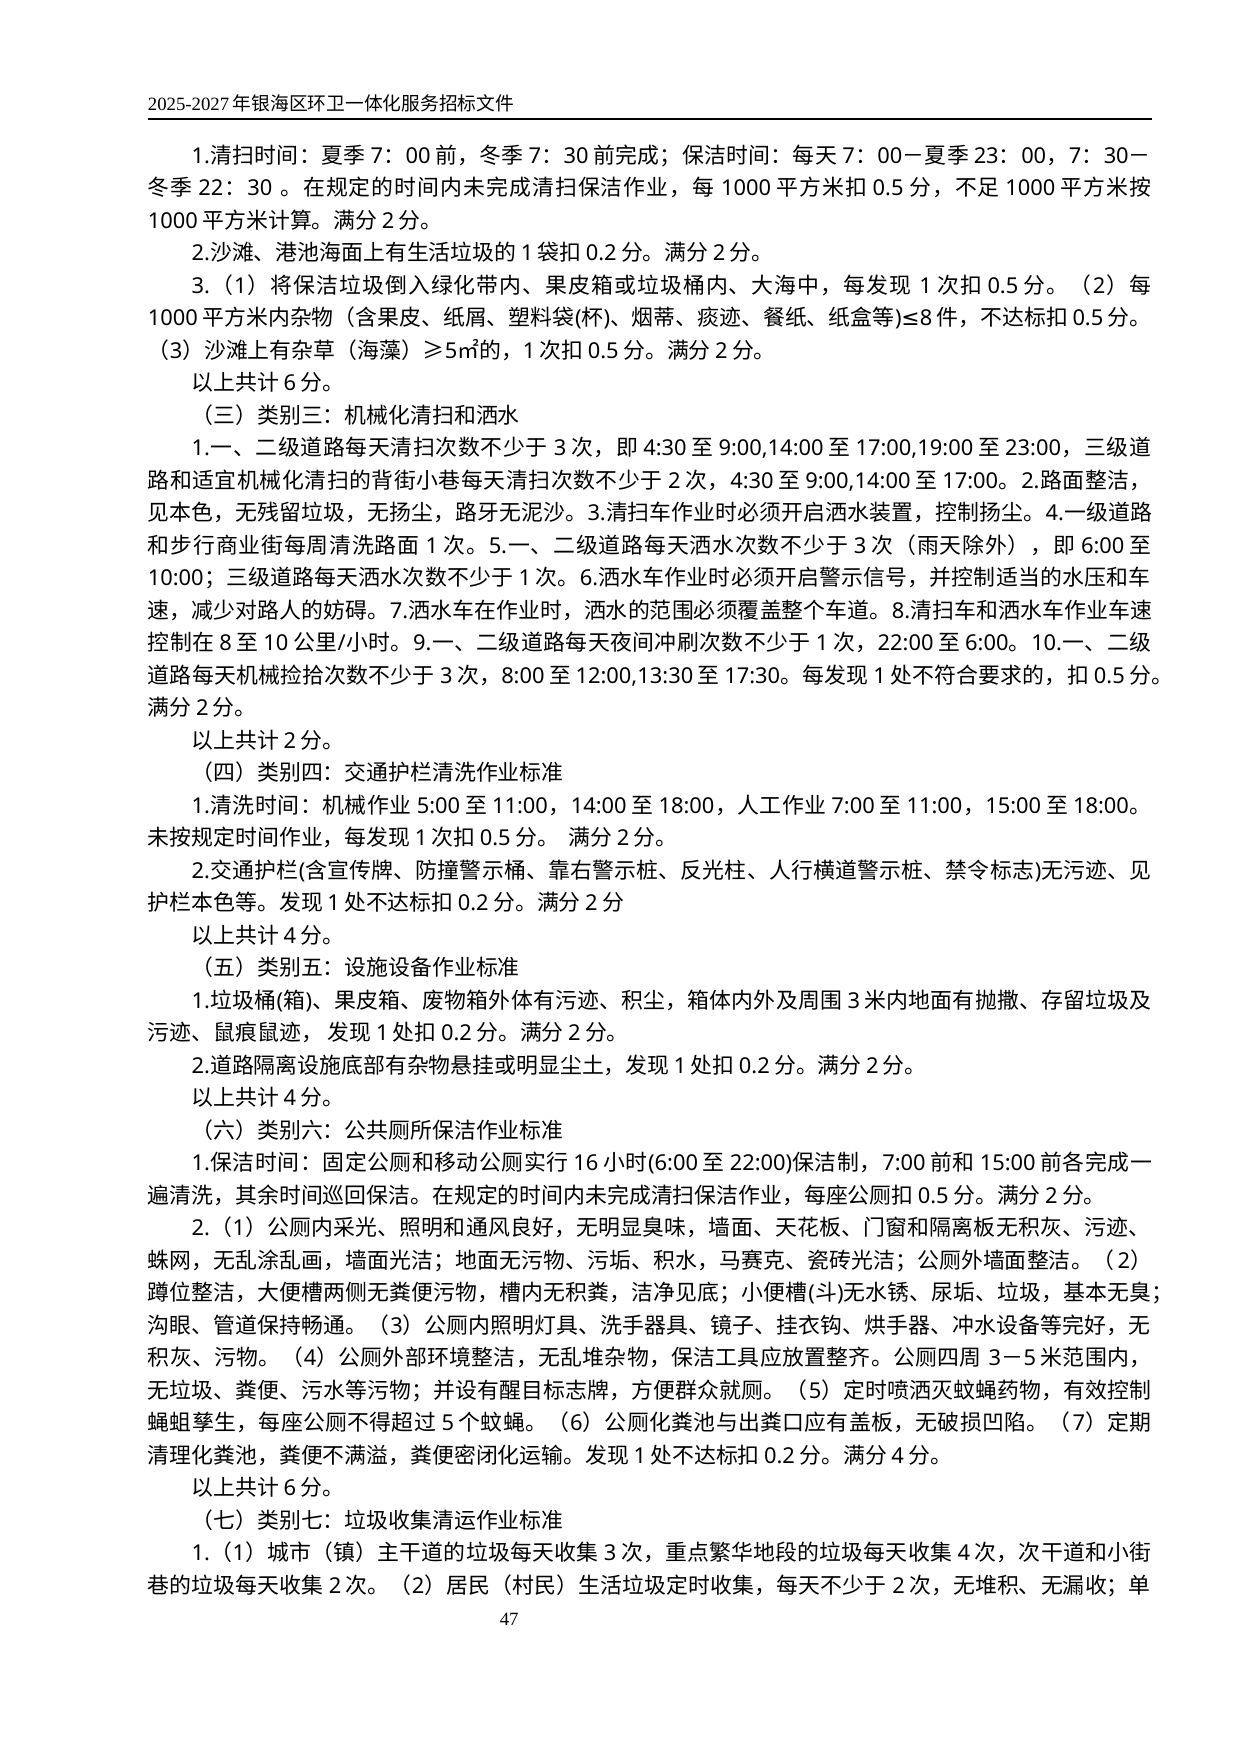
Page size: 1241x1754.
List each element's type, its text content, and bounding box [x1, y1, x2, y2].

text 2.（1）公厕内采光、照明和通风良好，无明显臭味，墙面、天花板、门窗和隔离板无积灰、污迹、蛛网，无乱涂乱画，墙面光洁；地面无污物、污垢、积水，马赛克、瓷砖光洁；公厕外墙面整洁。（2）蹲位整洁，大便槽两侧无粪便污物，槽内无积粪，洁净见底；小便槽(斗)无水锈、尿垢、垃圾，基本无臭；沟眼、管道保持畅通。（3）公厕内照明灯具、洗手器具、镜子、挂衣钩、烘手器、冲水设备等完好，无积灰、污物。（4）公厕外部环境整洁，无乱堆杂物，保洁工具应放置整齐。公厕四周3－5米范围内，无垃圾、粪便、污水等污物；并设有醒目标志牌，方便群众就厕。（5）定时喷洒灭蚊蝇药物，有效控制蝇蛆孳生，每座公厕不得超过5个蚊蝇。（6）公厕化粪池与出粪口应有盖板，无破损凹陷。（7）定期清理化粪池，粪便不满溢，粪便密闭化运输。发现1处不达标扣0.2分。满分4分。 [148, 1210, 1152, 1470]
text 1.一、二级道路每天清扫次数不少于3次，即4:30至9:00,14:00至17:00,19:00至23:00，三级道路和适宜机械化清扫的背街小巷每天清扫次数不少于2次，4:30至9:00,14:00至17:00。2.路面整洁，见本色，无残留垃圾，无扬尘，路牙无泥沙。3.清扫车作业时必须开启洒水装置，控制扬尘。4.一级道路和步行商业街每周清洗路面1次。5.一、二级道路每天洒水次数不少于3次（雨天除外），即6:00至10:00；三级道路每天洒水次数不少于1次。6.洒水车作业时必须开启警示信号，并控制适当的水压和车速，减少对路人的妨碍。7.洒水车在作业时，洒水的范围必须覆盖整个车道。8.清扫车和洒水车作业车速控制在8至10公里/小时。9.一、二级道路每天夜间冲刷次数不少于1次，22:00至6:00。10.一、二级道路每天机械捡拾次数不少于3次，8:00至12:00,13:30至17:30。每发现1处不符合要求的，扣0.5分。满分2分。 [148, 527, 1152, 722]
text 2.沙滩、港池海面上有生活垃圾的1袋扣0.2分。满分2分。 [148, 235, 1152, 267]
text （六）类别六：公共厕所保洁作业标准 [148, 1112, 1152, 1145]
text 以上共计6分。 [148, 1470, 1152, 1502]
text 3.（1）将保洁垃圾倒入绿化带内、果皮箱或垃圾桶内、大海中，每发现1次扣0.5分。（2）每1000平方米内杂物（含果皮、纸屑、塑料袋(杯)、烟蒂、痰迹、餐纸、纸盒等)≤8件，不达标扣0.5分。（3）沙滩上有杂草（海藻）≥5㎡的，1次扣0.5分。满分2分。 [148, 267, 1152, 365]
text 以上共计2分。 [148, 722, 1152, 755]
text 以上共计6分。 [148, 365, 1152, 397]
text 2.交通护栏(含宣传牌、防撞警示桶、靠右警示桩、反光柱、人行横道警示桩、禁令标志)无污迹、见护栏本色等。发现1处不达标扣0.2分。满分2分 [148, 852, 1152, 917]
text （三）类别三：机械化清扫和洒水 [148, 397, 1152, 430]
text 2.道路隔离设施底部有杂物悬挂或明显尘土，发现1处扣0.2分。满分2分。 [148, 1047, 1152, 1080]
text （五）类别五：设施设备作业标准 [148, 950, 1152, 982]
text 以上共计4分。 [148, 1080, 1152, 1112]
text 1.保洁时间：固定公厕和移动公厕实行16小时(6:00至22:00)保洁制，7:00前和15:00前各完成一遍清洗，其余时间巡回保洁。在规定的时间内未完成清扫保洁作业，每座公厕扣0.5分。满分2分。 [148, 1145, 1152, 1210]
text 1.清扫时间：夏季7：00前，冬季7：30前完成；保洁时间：每天7：00－夏季23：00，7：30－冬季22：30 。在规定的时间内未完成清扫保洁作业，每1000平方米扣0.5分，不足1000平方米按1000平方米计算。满分2分。 [148, 137, 1152, 235]
text 1.清洗时间：机械作业5:00至11:00，14:00至18:00，人工作业7:00至11:00，15:00至18:00。未按规定时间作业，每发现1次扣0.5分。 满分2分。 [148, 787, 1152, 852]
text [148, 1535, 1152, 1600]
text 1.垃圾桶(箱)、果皮箱、废物箱外体有污迹、积尘，箱体内外及周围3米内地面有抛撒、存留垃圾及污迹、鼠痕鼠迹， 发现1处扣0.2分。满分2分。 [148, 982, 1152, 1047]
text 以上共计4分。 [148, 917, 1152, 950]
text （七）类别七：垃圾收集清运作业标准 [148, 1502, 1152, 1535]
text 1.一、二级道路每天清扫次数不少于3次，即4:30至9:00,14:00至17:00,19:00至23:00，三级道路和适宜机械化清扫的背街小巷每天清扫次数不少于2次，4:30至9:00,14:00至17:00。2.路面整洁，见本色，无残留垃圾，无扬尘，路牙无泥沙。3.清扫车作业时必须开启洒水装置，控制扬尘。4.一级道路和步行商业街每周清洗路面1次。5.一、二级道路每天洒水次数不少于3次（雨天除外），即6:00至10:00；三级道路每天洒水次数不少于1次。6.洒水车作业时必须开启警示信号，并控制适当的水压和车速，减少对路人的妨碍。7.洒水车在作业时，洒水的范围必须覆盖整个车道。8.清扫车和洒水车作业车速控制在8至10公里/小时。9.一、二级道路每天夜间冲刷次数不少于1次，22:00至6:00。10.一、二级道路每天机械捡拾次数不少于3次，8:00至12:00,13:30至17:30。每发现1处不符合要求的，扣0.5分。满分2分。 [148, 430, 1152, 497]
text （四）类别四：交通护栏清洗作业标准 [148, 755, 1152, 787]
